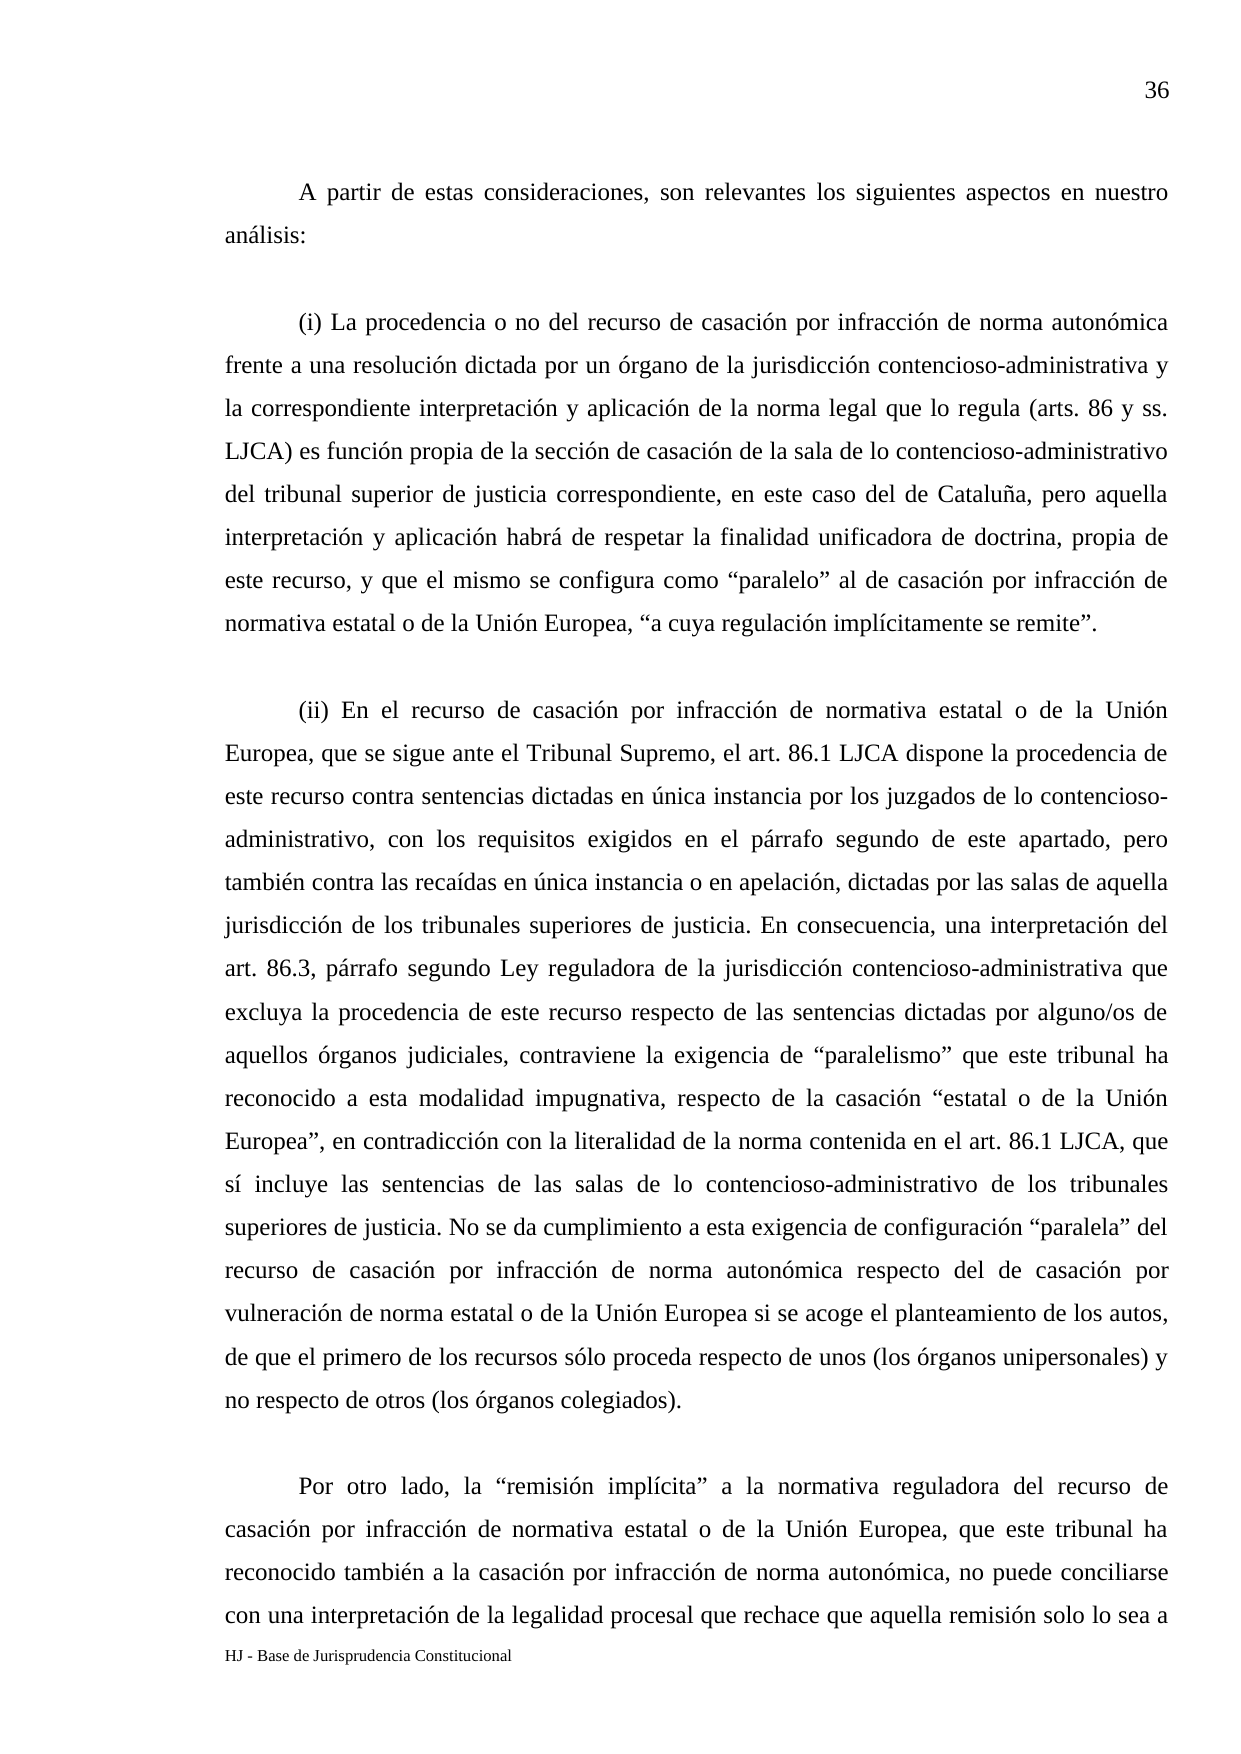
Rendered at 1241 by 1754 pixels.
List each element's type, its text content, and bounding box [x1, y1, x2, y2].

text A partir de estas consideraciones, son relevantes los siguientes aspectos en nuestro análisis: [224, 177, 1169, 249]
text (ii) En el recurso de casación por infracción de normativa estatal o de la Unión Europea, que se sigue ante el Tribunal Supremo, el art. 86.1 LJCA dispone la procedencia de este recurso contra sentencias dictadas en única instancia por los juzgados de lo contencioso-administrativo, con los requisitos exigidos en el párrafo segundo de este apartado, pero también contra las recaídas en única instancia o en apelación, dictadas por las salas de aquella jurisdicción de los tribunales superiores de justicia. En consecuencia, una interpretación del art. 86.3, párrafo segundo Ley reguladora de la jurisdicción contencioso-administrativa que excluya la procedencia de este recurso respecto de las sentencias dictadas por alguno/os de aquellos órganos judiciales, contraviene la exigencia de “paralelismo” que este tribunal ha reconocido a esta modalidad impugnativa, respecto de la casación “estatal o de la Unión Europea”, en contradicción con la literalidad de la norma contenida en el art. 86.1 LJCA, que sí incluye las sentencias de las salas de lo contencioso-administrativo de los tribunales superiores de justicia. No se da cumplimiento a esta exigencia de configuración “paralela” del recurso de casación por infracción de norma autonómica respecto del de casación por vulneración de norma estatal o de la Unión Europea si se acoge el planteamiento de los autos, de que el primero de los recursos sólo proceda respecto de unos (los órganos unipersonales) y no respecto de otros (los órganos colegiados). [224, 695, 1169, 1413]
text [224, 1471, 1169, 1629]
text (i) La procedencia o no del recurso de casación por infracción de norma autonómica frente a una resolución dictada por un órgano de la jurisdicción contencioso-administrativa y la correspondiente interpretación y aplicación de la norma legal que lo regula (arts. 86 y ss. LJCA) es función propia de la sección de casación de la sala de lo contencioso-administrativo del tribunal superior de justicia correspondiente, en este caso del de Cataluña, pero aquella interpretación y aplicación habrá de respetar la finalidad unificadora de doctrina, propia de este recurso, y que el mismo se configura como “paralelo” al de casación por infracción de normativa estatal o de la Unión Europea, “a cuya regulación implícitamente se remite”. [224, 307, 1169, 637]
